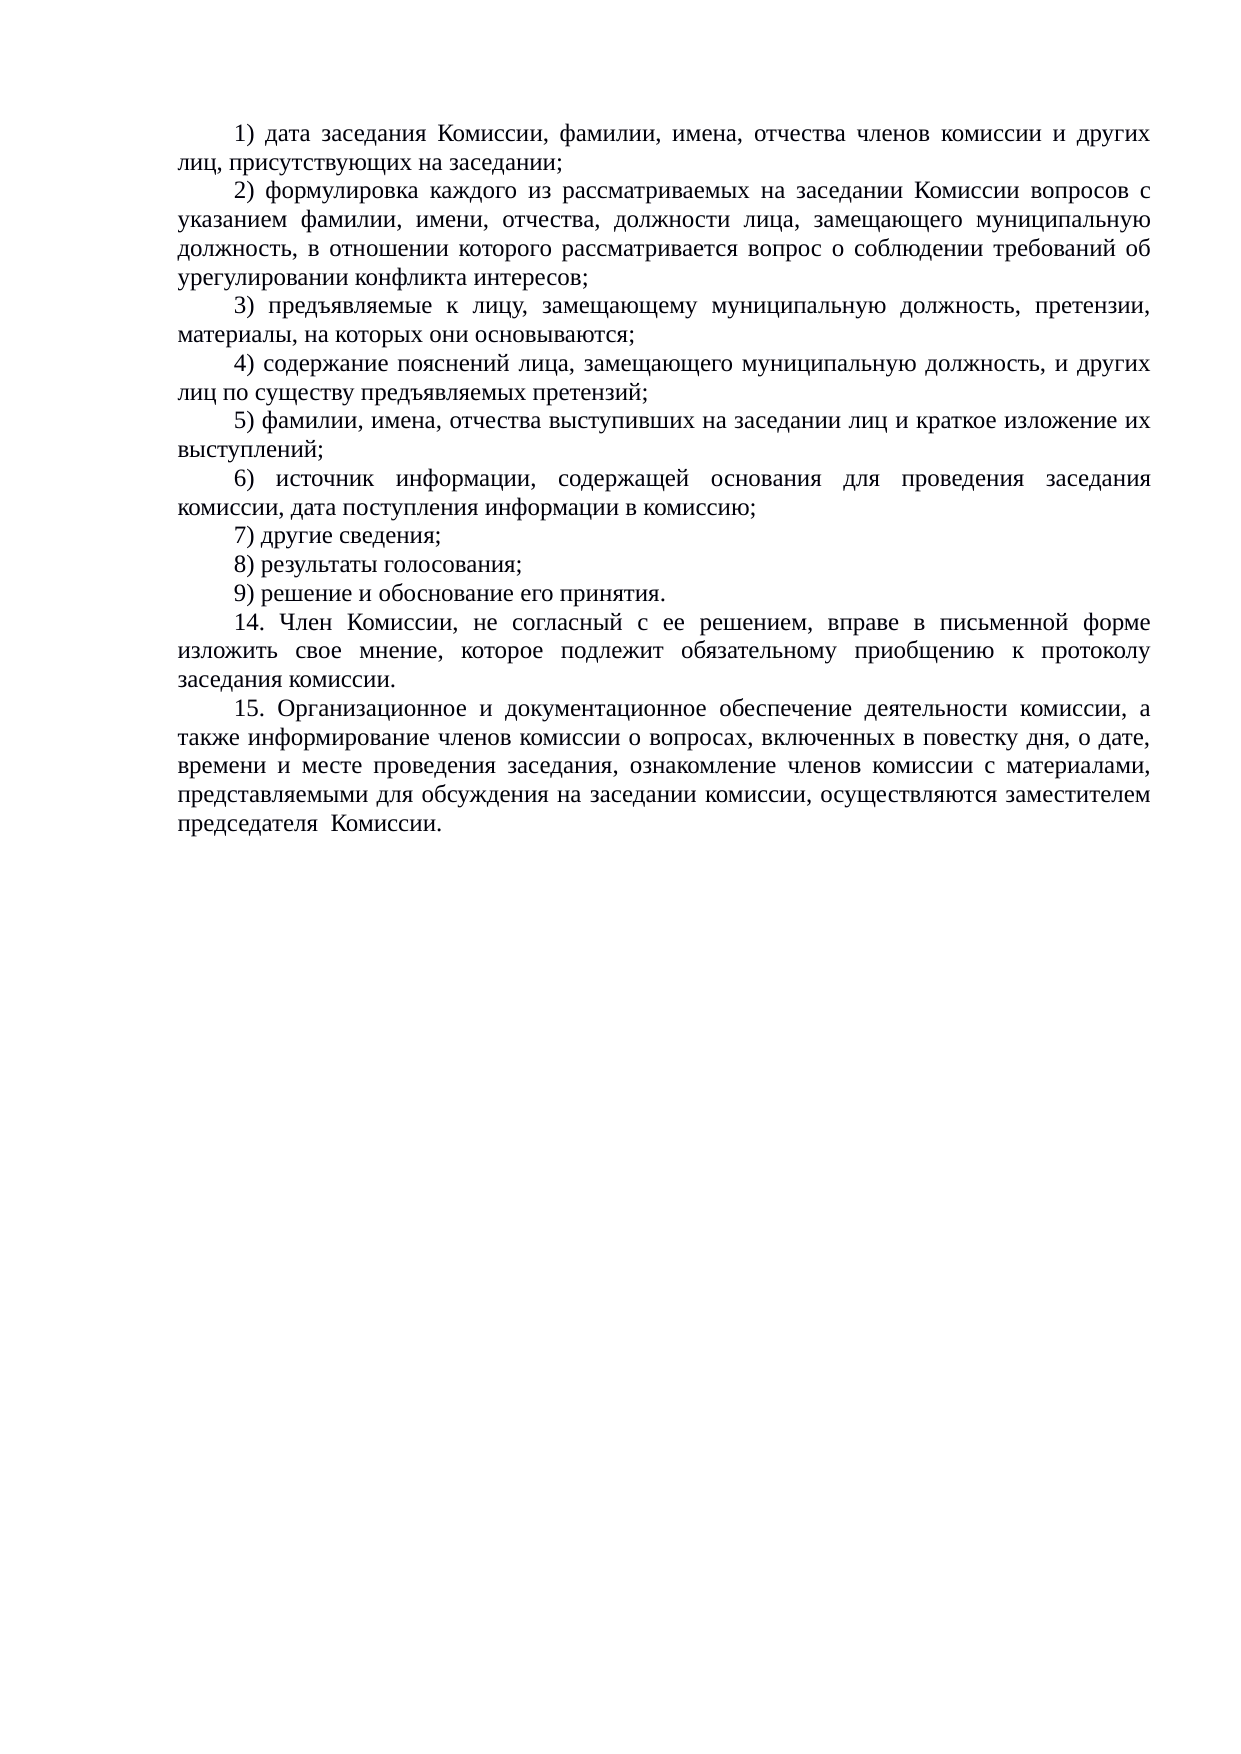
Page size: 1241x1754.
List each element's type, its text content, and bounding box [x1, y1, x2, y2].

text 1) дата заседания Комиссии, фамилии, имена, отчества членов комиссии и других лиц, присутствующих на заседании; [177, 118, 1152, 176]
text 6) источник информации, содержащей основания для проведения заседания комиссии, дата поступления информации в комиссию; [177, 463, 1152, 521]
text 9) решение и обоснование его принятия. [177, 578, 1152, 607]
text 5) фамилии, имена, отчества выступивших на заседании лиц и краткое изложение их выступлений; [177, 406, 1152, 463]
text 7) другие сведения; [177, 521, 1152, 549]
text 4) содержание пояснений лица, замещающего муниципальную должность, и других лиц по существу предъявляемых претензий; [177, 348, 1152, 406]
text 15. Организационное и документационное обеспечение деятельности комиссии, а также информирование членов комиссии о вопросах, включенных в повестку дня, о дате, времени и месте проведения заседания, ознакомление членов комиссии с материалами, представляемыми для обсуждения на заседании комиссии, осуществляются заместителем председателя Комиссии. [177, 693, 1152, 837]
text 3) предъявляемые к лицу, замещающему муниципальную должность, претензии, материалы, на которых они основываются; [177, 291, 1152, 348]
text 8) результаты голосования; [177, 549, 1152, 578]
text 14. Член Комиссии, не согласный с ее решением, вправе в письменной форме изложить свое мнение, которое подлежит обязательному приобщению к протоколу заседания комиссии. [177, 607, 1152, 693]
text 2) формулировка каждого из рассматриваемых на заседании Комиссии вопросов с указанием фамилии, имени, отчества, должности лица, замещающего муниципальную должность, в отношении которого рассматривается вопрос о соблюдении требований об урегулировании конфликта интересов; [177, 176, 1152, 291]
